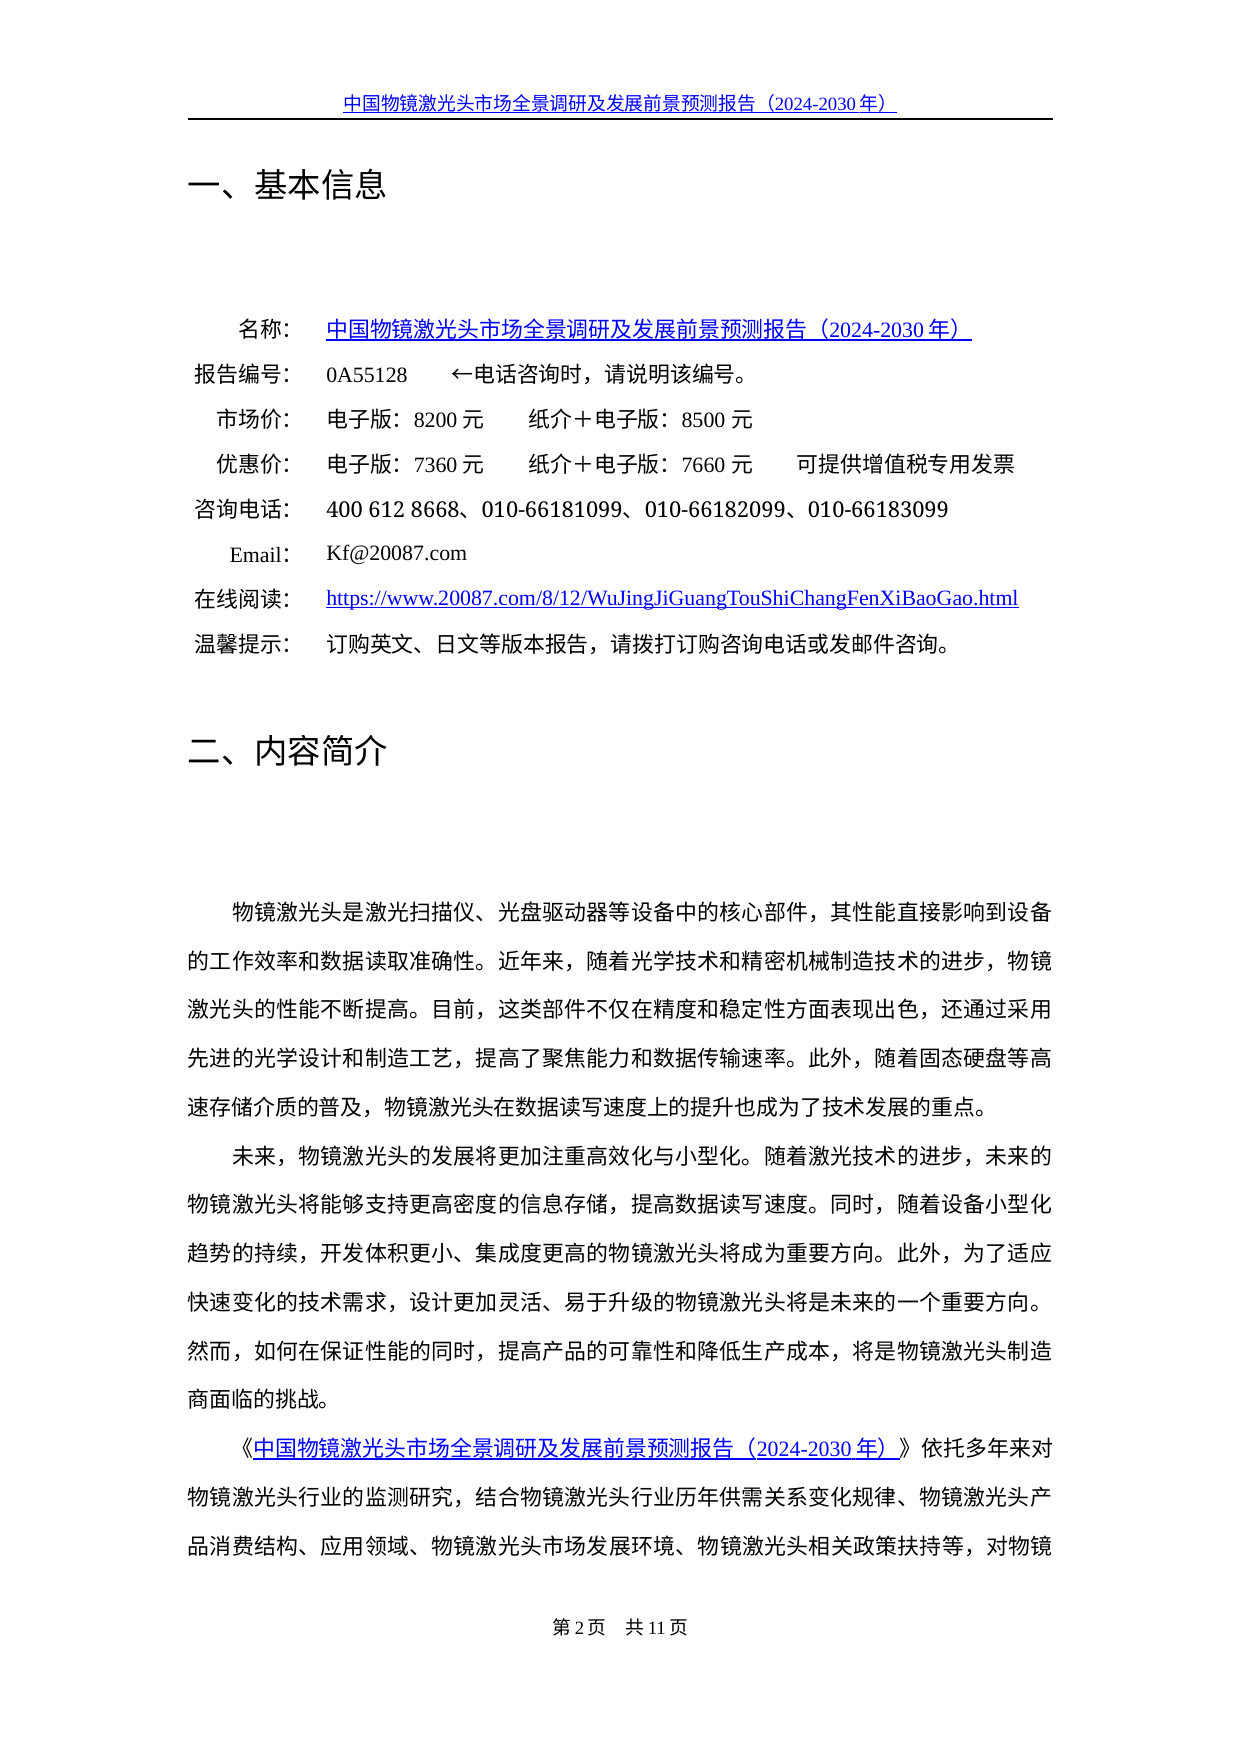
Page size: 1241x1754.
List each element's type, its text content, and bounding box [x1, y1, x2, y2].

table_cell 温馨提示： [167, 627, 315, 672]
table_cell 订购英文、日文等版本报告，请拨打订购咨询电话或发邮件咨询。 [315, 627, 1073, 672]
table_cell [315, 582, 1073, 627]
table_cell 400 612 8668、010-66181099、010-66182099、010-66183099 [315, 492, 1073, 537]
table_cell Email： [167, 537, 315, 582]
table_cell 电子版：8200 元 纸介＋电子版：8500 元 [315, 402, 1073, 447]
table_header 中国物镜激光头市场全景调研及发展前景预测报告（2024-2030年） [315, 312, 1073, 357]
table_cell 0A55128 ←电话咨询时，请说明该编号。 [315, 357, 1073, 402]
title 一、基本信息 [187, 150, 1053, 215]
table_cell 电子版：7360 元 纸介＋电子版：7660 元 可提供增值税专用发票 [315, 447, 1073, 492]
title 二、内容简介 [187, 717, 1053, 782]
table_header 名称： [167, 312, 315, 357]
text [187, 894, 1053, 1561]
table_cell 报告编号： [167, 357, 315, 402]
table_cell 咨询电话： [167, 492, 315, 537]
table_cell 优惠价： [167, 447, 315, 492]
table_cell 市场价： [167, 402, 315, 447]
table_cell 在线阅读： [167, 582, 315, 627]
table_cell Kf@20087.com [315, 537, 1073, 582]
